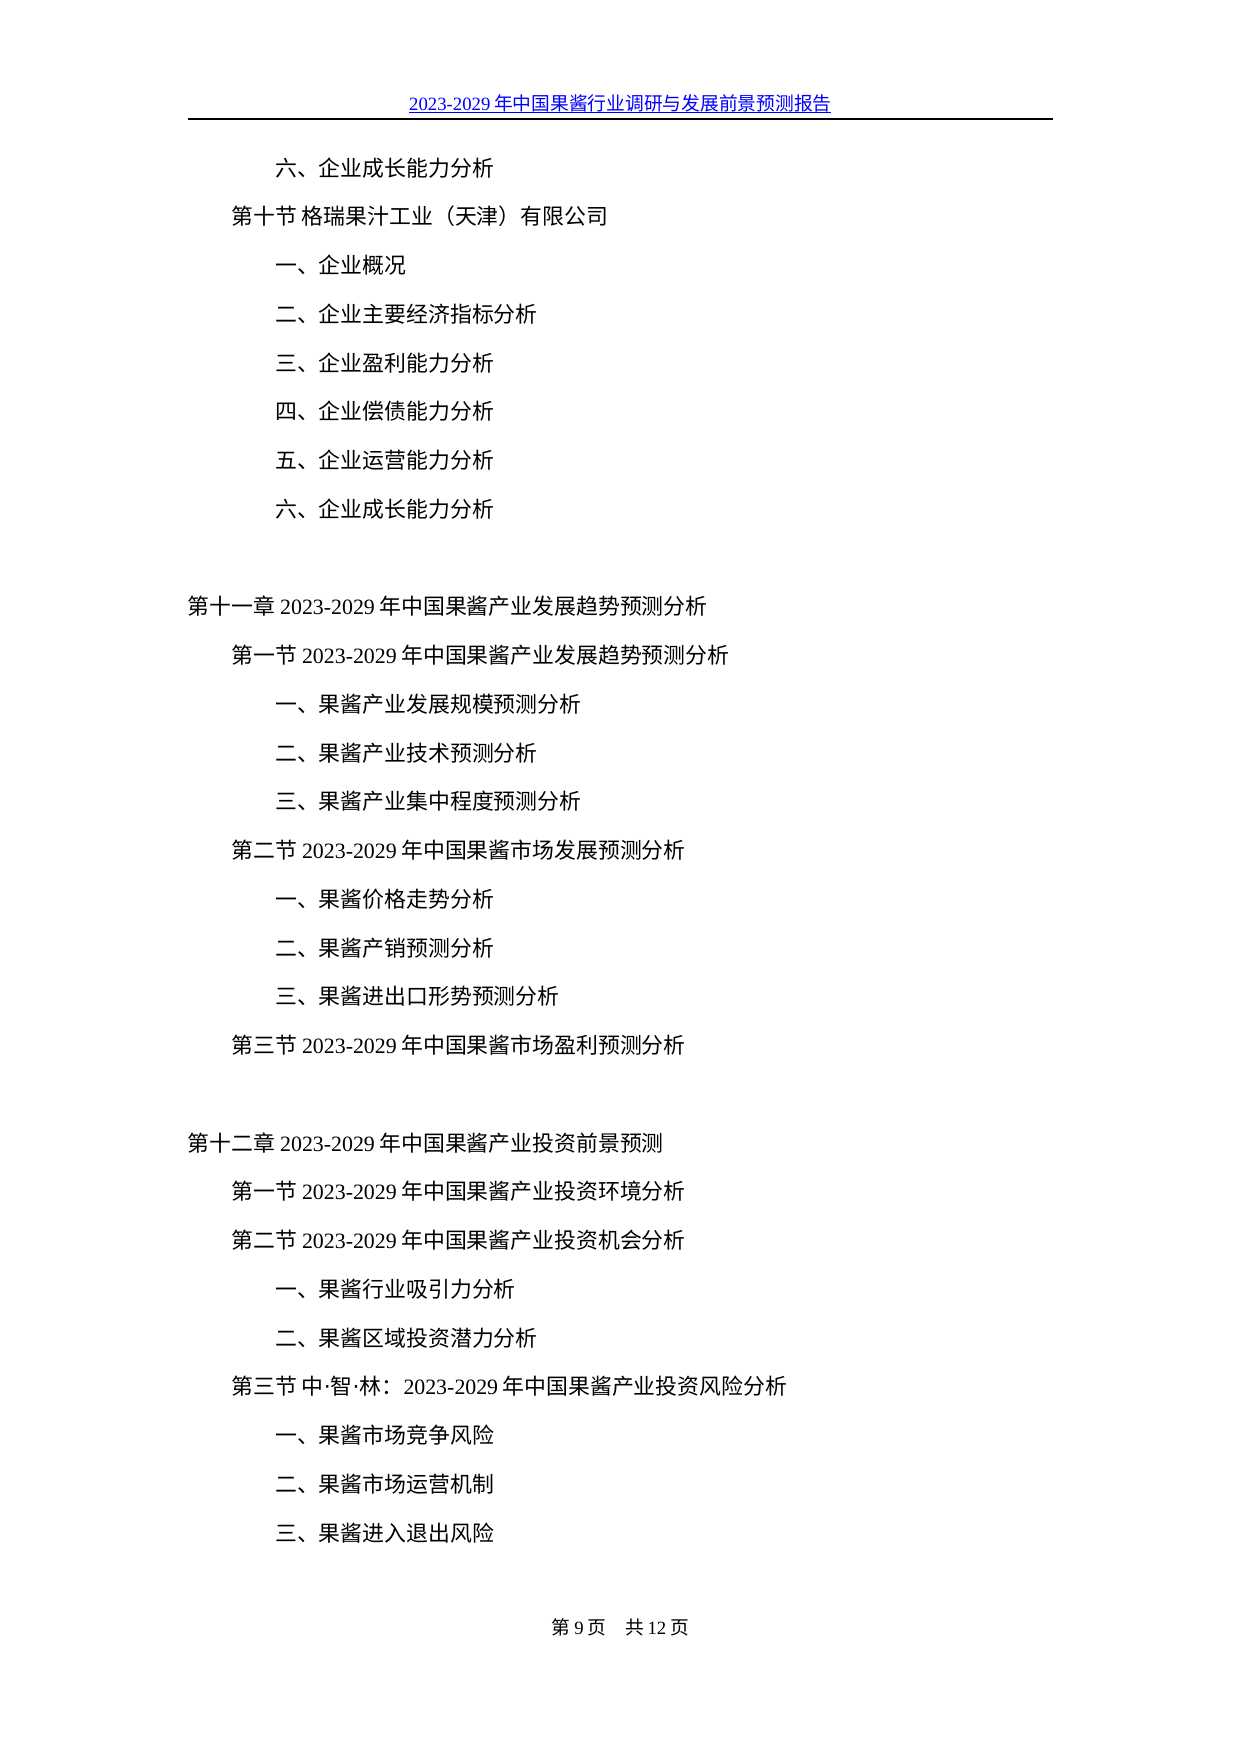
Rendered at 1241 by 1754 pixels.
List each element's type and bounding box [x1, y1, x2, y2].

text [187, 150, 1053, 1548]
